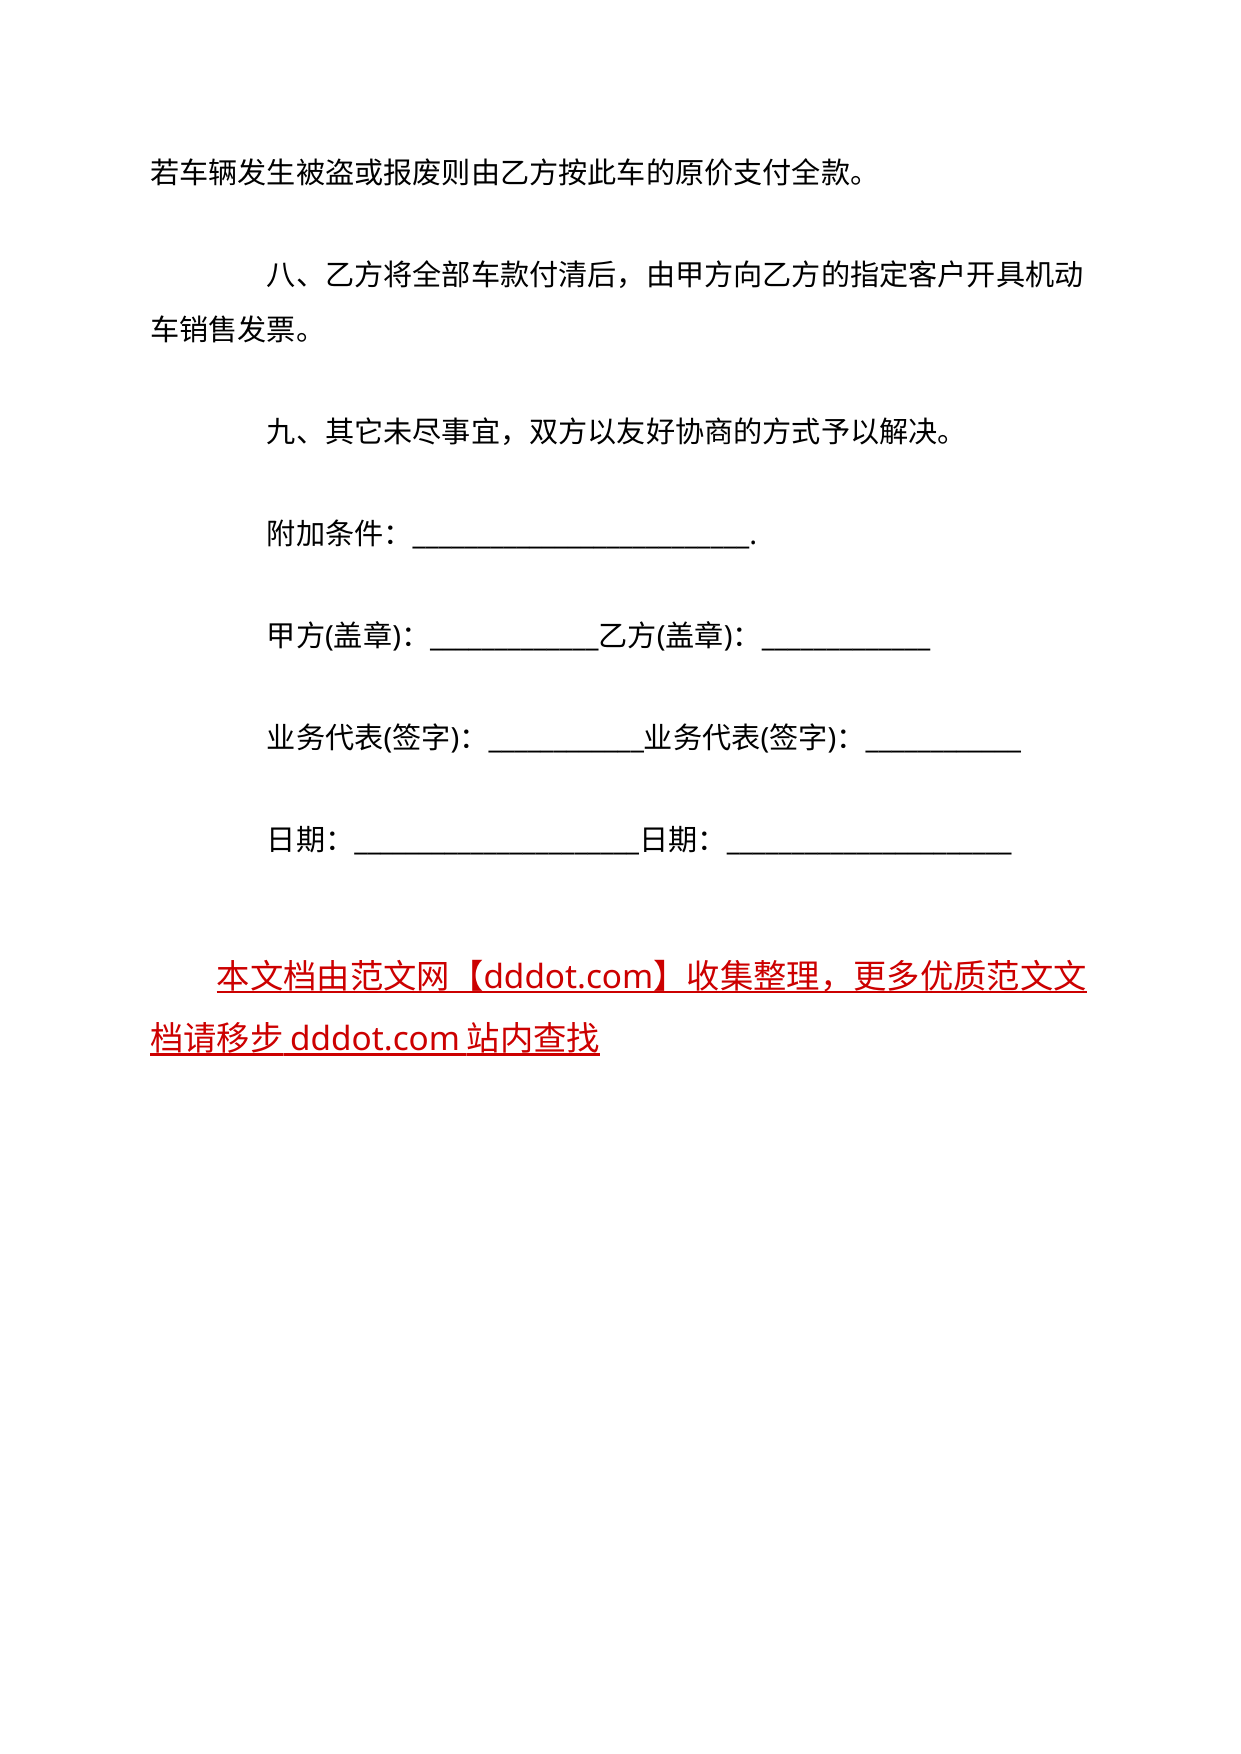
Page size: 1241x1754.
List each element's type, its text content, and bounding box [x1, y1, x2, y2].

text 附加条件：__________________________. [150, 510, 1090, 553]
text 业务代表(签字)：____________业务代表(签字)：____________ [150, 714, 1090, 757]
text 九、其它未尽事宜，双方以友好协商的方式予以解决。 [150, 408, 1090, 451]
text 日期：______________________日期：______________________ [150, 816, 1090, 858]
text 甲方(盖章)：_____________乙方(盖章)：_____________ [150, 612, 1090, 654]
text 本文档由范文网【dddot.com】收集整理，更多优质范文文档请移步dddot.com站内查找 [150, 949, 1090, 1061]
text 八、乙方将全部车款付清后，由甲方向乙方的指定客户开具机动车销售发票。 [150, 252, 1090, 349]
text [150, 150, 1090, 192]
